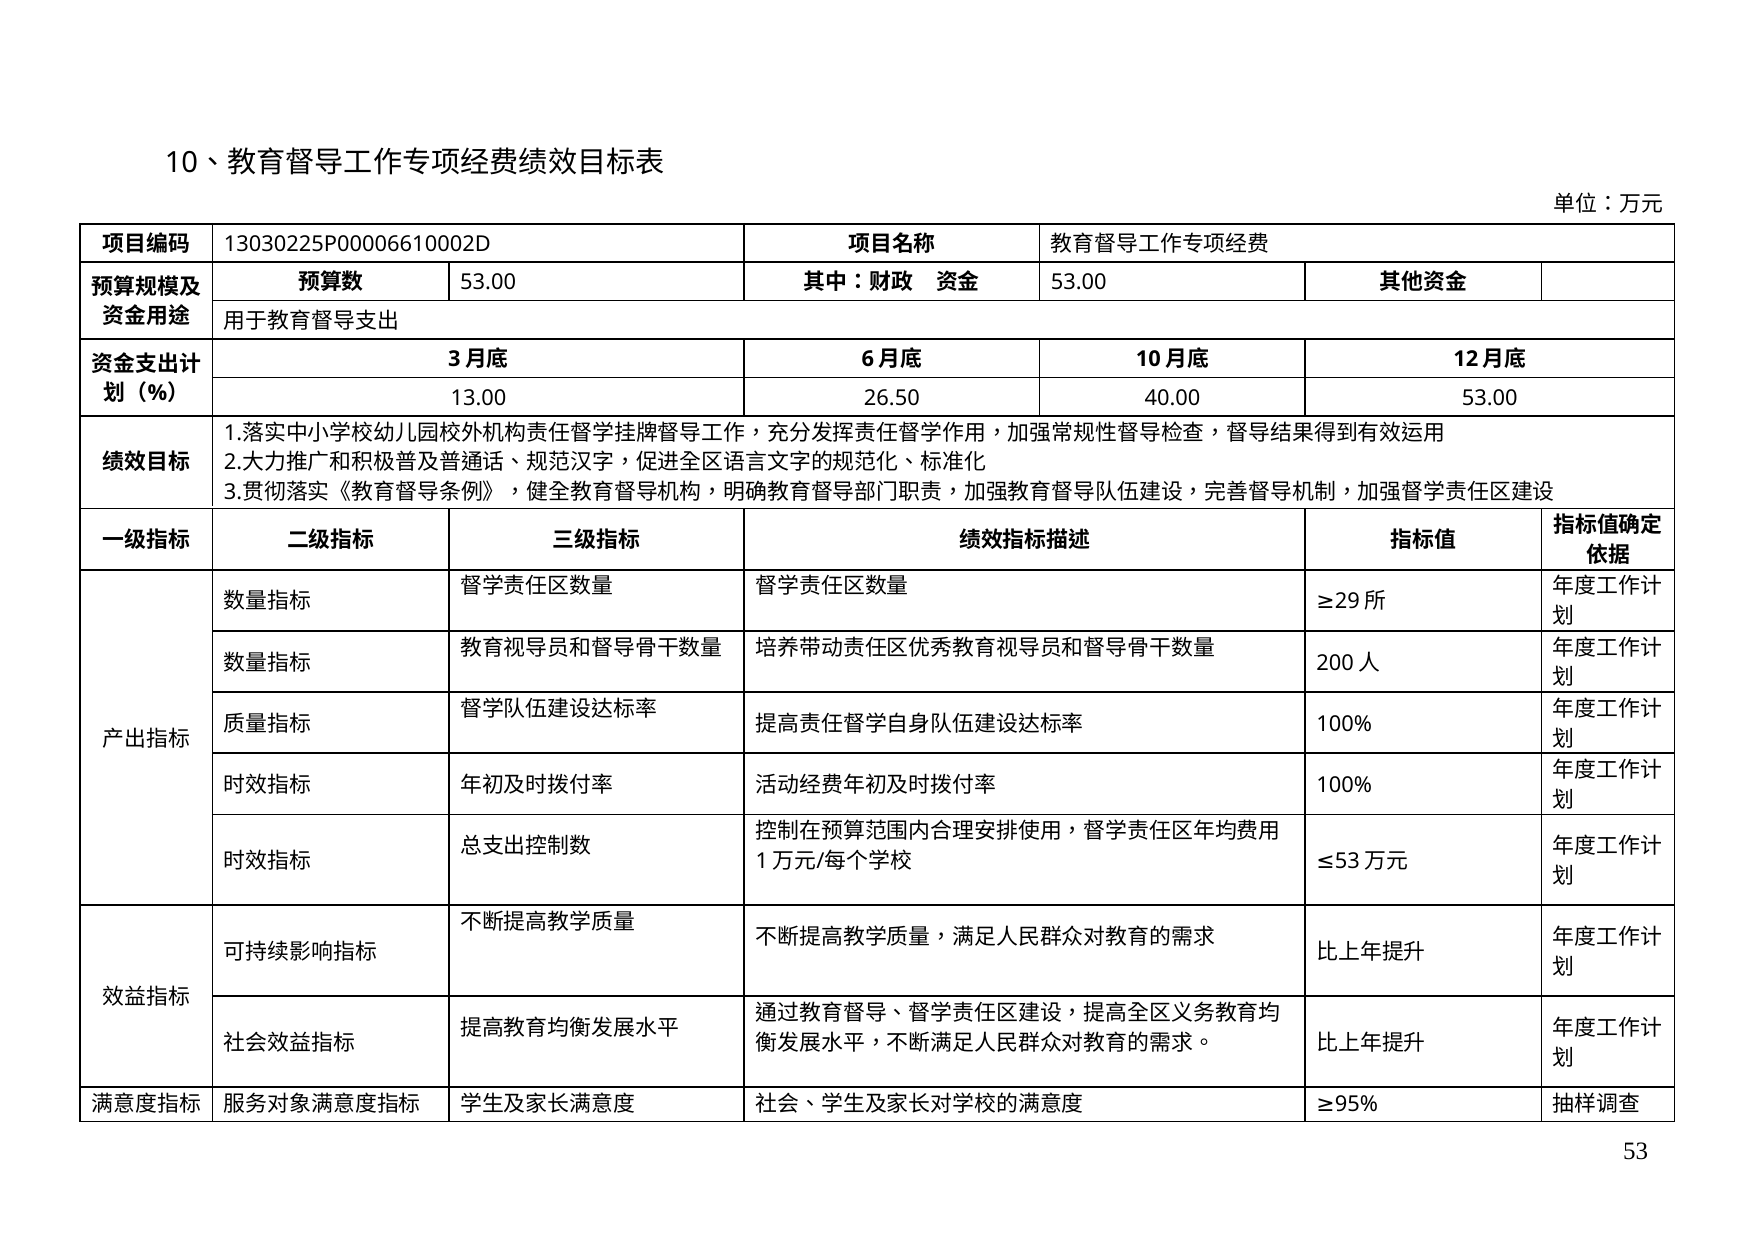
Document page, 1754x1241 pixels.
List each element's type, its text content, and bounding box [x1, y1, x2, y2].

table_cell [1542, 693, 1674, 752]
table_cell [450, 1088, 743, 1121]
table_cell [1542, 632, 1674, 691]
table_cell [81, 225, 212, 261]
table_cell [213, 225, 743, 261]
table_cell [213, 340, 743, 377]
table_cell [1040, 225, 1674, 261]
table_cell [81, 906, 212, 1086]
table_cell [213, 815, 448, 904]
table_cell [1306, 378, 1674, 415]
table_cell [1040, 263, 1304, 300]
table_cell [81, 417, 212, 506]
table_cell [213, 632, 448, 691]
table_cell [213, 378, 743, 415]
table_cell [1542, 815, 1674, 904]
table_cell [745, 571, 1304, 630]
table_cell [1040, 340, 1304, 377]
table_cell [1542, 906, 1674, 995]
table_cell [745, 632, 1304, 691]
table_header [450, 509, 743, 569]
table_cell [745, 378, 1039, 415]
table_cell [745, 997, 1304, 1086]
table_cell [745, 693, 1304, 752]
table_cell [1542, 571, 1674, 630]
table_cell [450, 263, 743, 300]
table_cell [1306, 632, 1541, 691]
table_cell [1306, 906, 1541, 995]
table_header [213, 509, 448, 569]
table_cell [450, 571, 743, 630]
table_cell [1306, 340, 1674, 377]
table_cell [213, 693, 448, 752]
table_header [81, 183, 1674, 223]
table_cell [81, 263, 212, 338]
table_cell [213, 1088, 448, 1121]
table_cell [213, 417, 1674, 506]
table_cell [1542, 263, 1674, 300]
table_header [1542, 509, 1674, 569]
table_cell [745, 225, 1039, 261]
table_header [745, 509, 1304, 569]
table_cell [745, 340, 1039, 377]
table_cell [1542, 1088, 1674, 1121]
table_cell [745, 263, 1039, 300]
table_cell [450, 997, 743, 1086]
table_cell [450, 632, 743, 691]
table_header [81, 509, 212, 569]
text 10、教育督导工作专项经费绩效目标表 [106, 142, 1648, 181]
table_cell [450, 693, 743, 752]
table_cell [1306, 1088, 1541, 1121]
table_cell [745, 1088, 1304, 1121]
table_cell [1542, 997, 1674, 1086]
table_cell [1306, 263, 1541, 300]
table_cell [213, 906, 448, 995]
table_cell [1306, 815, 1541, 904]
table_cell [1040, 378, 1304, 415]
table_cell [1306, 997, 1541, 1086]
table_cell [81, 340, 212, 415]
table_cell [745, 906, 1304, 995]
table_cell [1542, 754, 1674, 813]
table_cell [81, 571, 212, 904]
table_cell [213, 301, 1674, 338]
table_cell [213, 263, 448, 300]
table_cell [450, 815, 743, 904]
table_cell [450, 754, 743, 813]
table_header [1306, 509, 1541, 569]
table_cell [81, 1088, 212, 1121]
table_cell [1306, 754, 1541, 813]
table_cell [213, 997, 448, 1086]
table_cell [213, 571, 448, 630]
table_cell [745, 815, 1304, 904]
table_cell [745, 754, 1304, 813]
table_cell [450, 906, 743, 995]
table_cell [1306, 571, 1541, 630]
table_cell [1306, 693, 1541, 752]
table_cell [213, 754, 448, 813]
